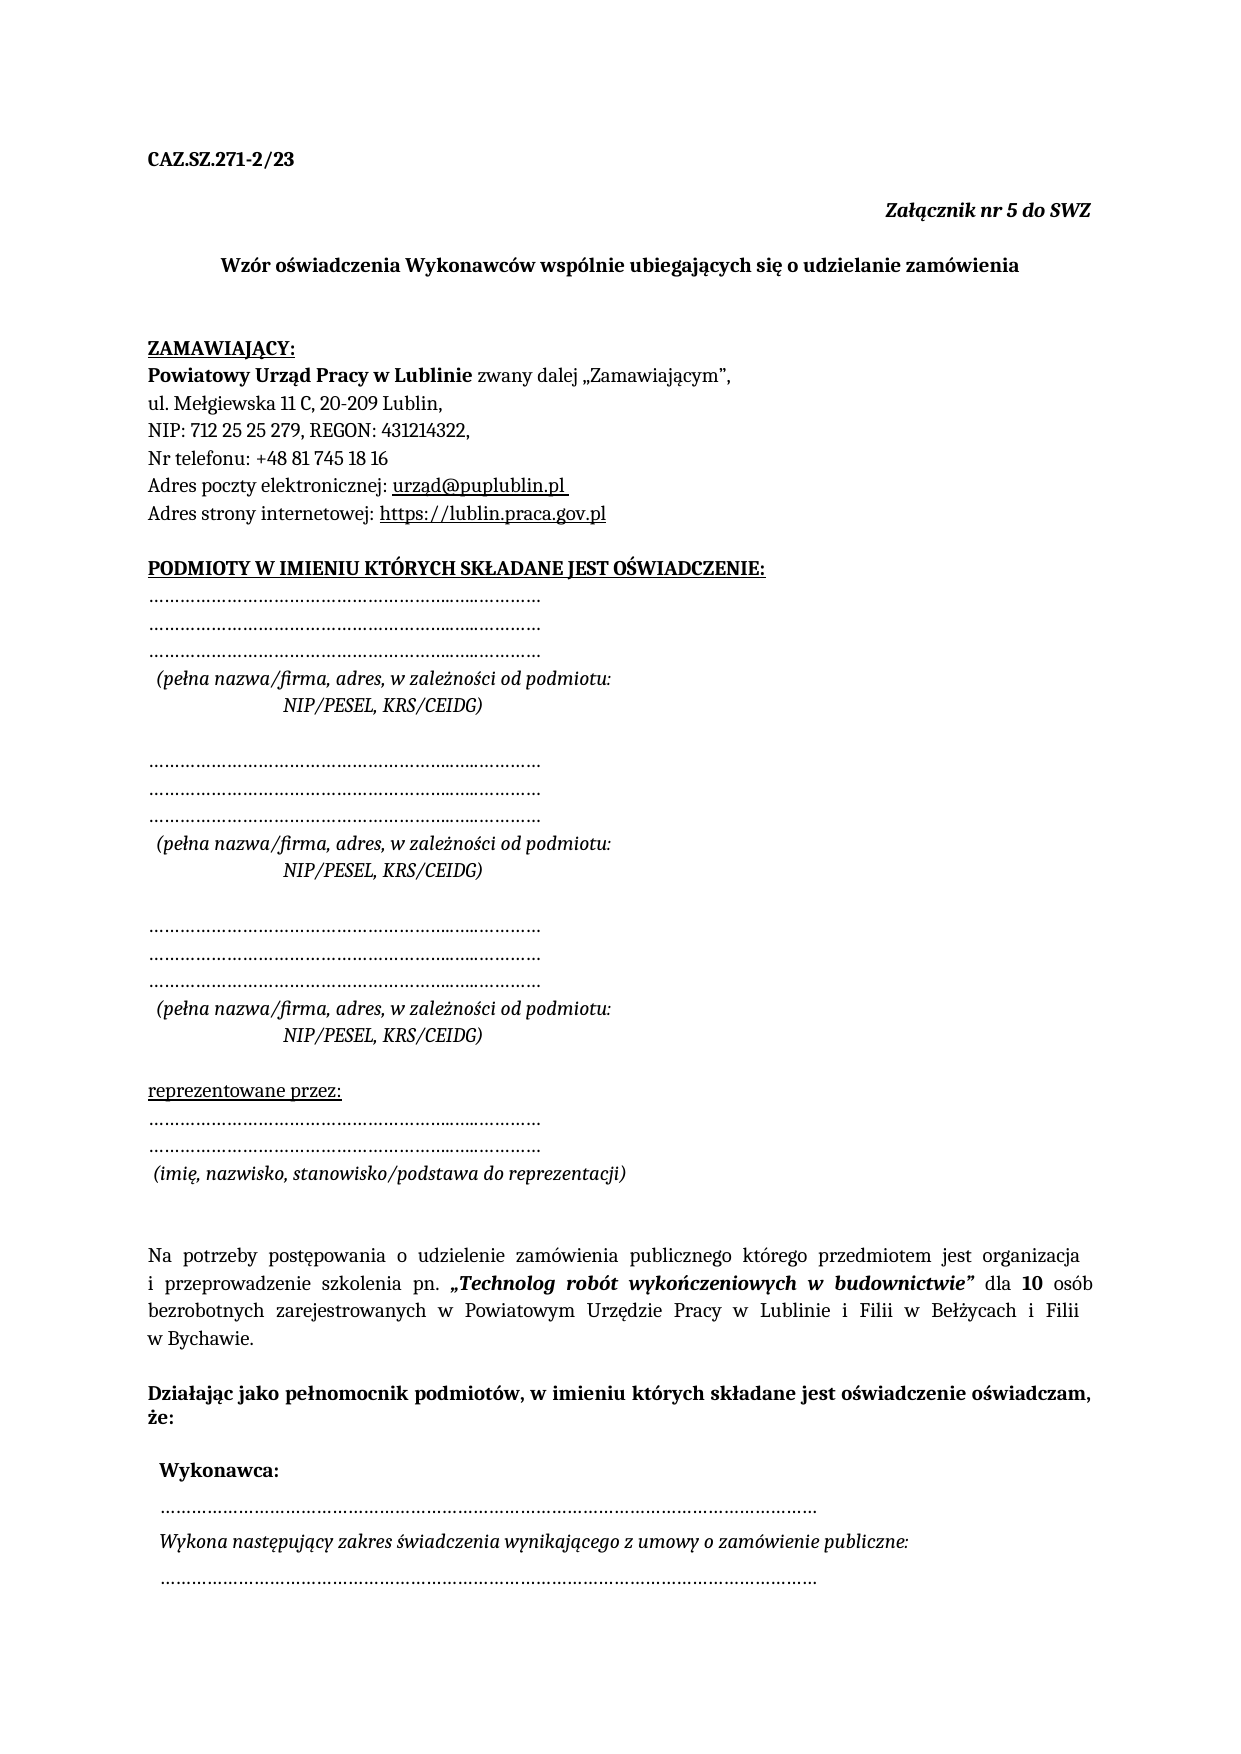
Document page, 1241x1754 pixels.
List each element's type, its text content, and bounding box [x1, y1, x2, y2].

text …………………………………………………..…..………… [148, 612, 651, 636]
text …………………………………………………..…..………… [148, 777, 651, 801]
text Nr telefonu: +48 81 745 18 16 [148, 447, 1093, 471]
text reprezentowane przez: [148, 1079, 1093, 1103]
text (pełna nazwa/firma, adres, w zależności od podmiotu: NIP/PESEL, KRS/CEIDG) [148, 667, 621, 718]
text (imię, nazwisko, stanowisko/podstawa do reprezentacji) [148, 1162, 1093, 1186]
text PODMIOTY W IMIENIU KTÓRYCH SKŁADANE JEST OŚWIADCZENIE: [148, 557, 1093, 581]
text Powiatowy Urząd Pracy w Lublinie zwany dalej „Zamawiającym”, [148, 364, 1093, 388]
text NIP: 712 25 25 279, REGON: 431214322, [148, 419, 1093, 443]
text Działając jako pełnomocnik podmiotów, w imieniu których składane jest oświadczenie oświadczam, że: [148, 1382, 1093, 1429]
table_cell ……………………………………………………………………………………………………………… [153, 1489, 1122, 1524]
text …………………………………………………..…..………… [148, 969, 651, 993]
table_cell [153, 1524, 1122, 1560]
text Adres poczty elektronicznej: urząd@puplublin.pl [148, 474, 1093, 498]
text …………………………………………………..…..………… [148, 804, 651, 828]
text …………………………………………………..…..………… [148, 749, 651, 773]
text Na potrzeby postępowania o udzielenie zamówienia publicznego którego przedmiotem jest organizacja i przeprowadzenie szkolenia pn. „Technolog robót wykończeniowych w budownictwie” dla 10 osób bezrobotnych zarejestrowanych w Powiatowym Urzędzie Pracy w Lublinie i Filii w Bełżycach i Filii w Bychawie. [148, 1244, 1093, 1351]
text CAZ.SZ.271-2/23 [133, 148, 1093, 172]
text …………………………………………………..…..………… [148, 1134, 651, 1158]
text …………………………………………………..…..………… [148, 942, 651, 966]
text ZAMAWIAJĄCY: [148, 337, 1093, 361]
text (pełna nazwa/firma, adres, w zależności od podmiotu: NIP/PESEL, KRS/CEIDG) [148, 832, 621, 883]
text Wzór oświadczenia Wykonawców wspólnie ubiegających się o udzielanie zamówienia [148, 254, 1093, 278]
text …………………………………………………..…..………… [148, 639, 651, 663]
text Załącznik nr 5 do SWZ [148, 199, 1093, 223]
table_header Wykonawca: [153, 1454, 1122, 1489]
text …………………………………………………..…..………… [148, 584, 651, 608]
text ul. Mełgiewska 11 C, 20-209 Lublin, [148, 392, 1093, 416]
text Adres strony internetowej: https://lublin.praca.gov.pl [148, 502, 1093, 526]
text (pełna nazwa/firma, adres, w zależności od podmiotu: NIP/PESEL, KRS/CEIDG) [148, 997, 621, 1048]
text …………………………………………………..…..………… [148, 1107, 651, 1131]
text …………………………………………………..…..………… [148, 914, 651, 938]
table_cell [153, 1560, 1122, 1595]
